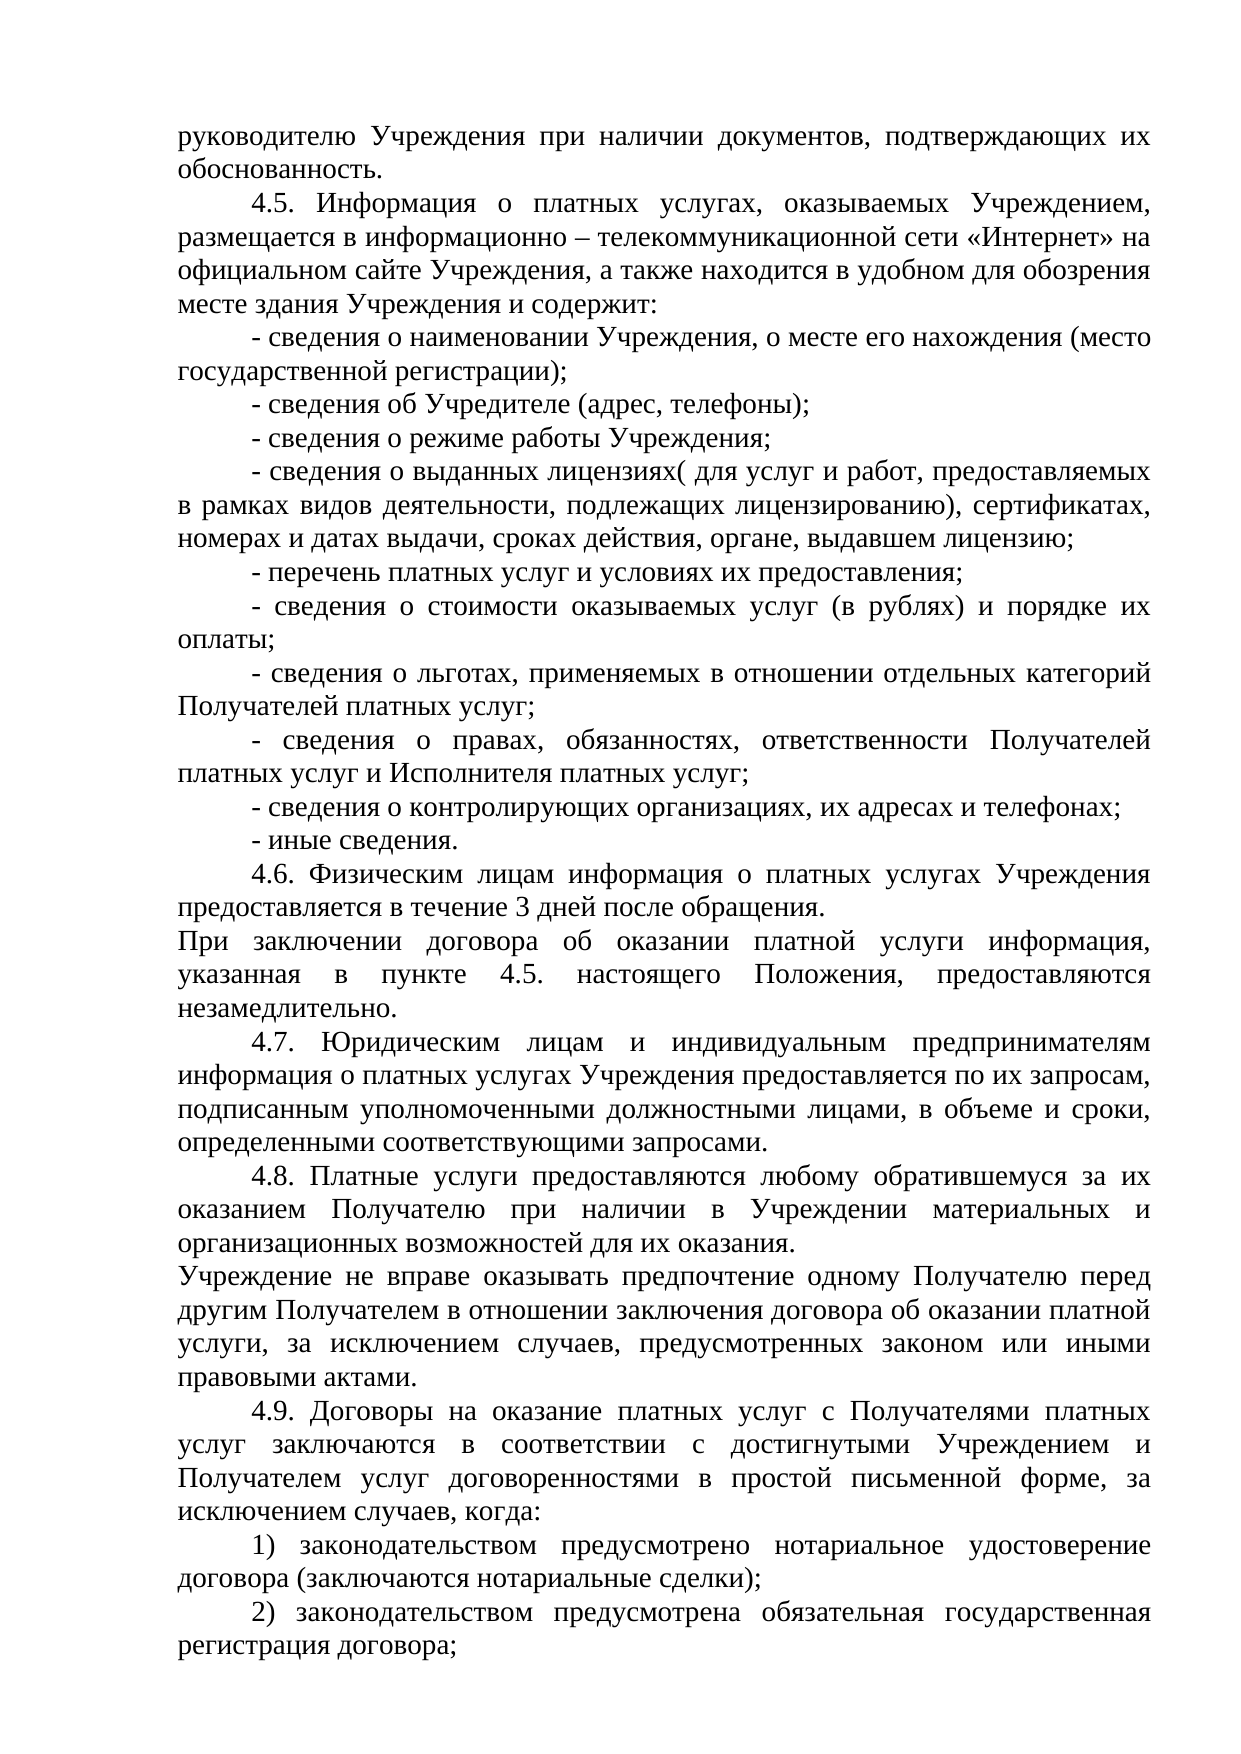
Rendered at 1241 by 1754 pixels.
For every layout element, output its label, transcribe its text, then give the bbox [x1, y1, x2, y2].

text 1) законодательством предусмотрено нотариальное удостоверение договора (заключаются нотариальные сделки); [177, 1527, 1152, 1594]
text 4.8. Платные услуги предоставляются любому обратившемуся за их оказанием Получателю при наличии в Учреждении материальных и организационных возможностей для их оказания. [177, 1158, 1152, 1258]
text 4.5. Информация о платных услугах, оказываемых Учреждением, размещается в информационно – телекоммуникационной сети «Интернет» на официальном сайте Учреждения, а также находится в удобном для обозрения месте здания Учреждения и содержит: [177, 185, 1152, 319]
text - перечень платных услуг и условиях их предоставления; [177, 554, 1152, 588]
text - сведения о стоимости оказываемых услуг (в рублях) и порядке их оплаты; [177, 588, 1152, 655]
text 2) законодательством предусмотрена обязательная государственная регистрация договора; [177, 1594, 1152, 1661]
text - сведения об Учредителе (адрес, телефоны); [177, 386, 1152, 420]
text 4.7. Юридическим лицам и индивидуальным предпринимателям информация о платных услугах Учреждения предоставляется по их запросам, подписанным уполномоченными должностными лицами, в объеме и сроки, определенными соответствующими запросами. [177, 1024, 1152, 1158]
text 4.9. Договоры на оказание платных услуг с Получателями платных услуг заключаются в соответствии с достигнутыми Учреждением и Получателем услуг договоренностями в простой письменной форме, за исключением случаев, когда: [177, 1393, 1152, 1527]
text При заключении договора об оказании платной услуги информация, указанная в пункте 4.5. настоящего Положения, предоставляются незамедлительно. [177, 923, 1152, 1024]
text - сведения о льготах, применяемых в отношении отдельных категорий Получателей платных услуг; [177, 655, 1152, 722]
text - сведения о наименовании Учреждения, о месте его нахождения (место государственной регистрации); [177, 319, 1152, 386]
text - иные сведения. [177, 822, 1152, 856]
text - сведения о режиме работы Учреждения; [177, 420, 1152, 453]
text - сведения о выданных лицензиях( для услуг и работ, предоставляемых в рамках видов деятельности, подлежащих лицензированию), сертификатах, номерах и датах выдачи, сроках действия, органе, выдавшем лицензию; [177, 453, 1152, 554]
text Учреждение не вправе оказывать предпочтение одному Получателю перед другим Получателем в отношении заключения договора об оказании платной услуги, за исключением случаев, предусмотренных законом или иными правовыми актами. [177, 1258, 1152, 1393]
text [177, 118, 1152, 185]
text 4.6. Физическим лицам информация о платных услугах Учреждения предоставляется в течение 3 дней после обращения. [177, 856, 1152, 923]
text - сведения о правах, обязанностях, ответственности Получателей платных услуг и Исполнителя платных услуг; [177, 722, 1152, 789]
text - сведения о контролирующих организациях, их адресах и телефонах; [177, 789, 1152, 822]
